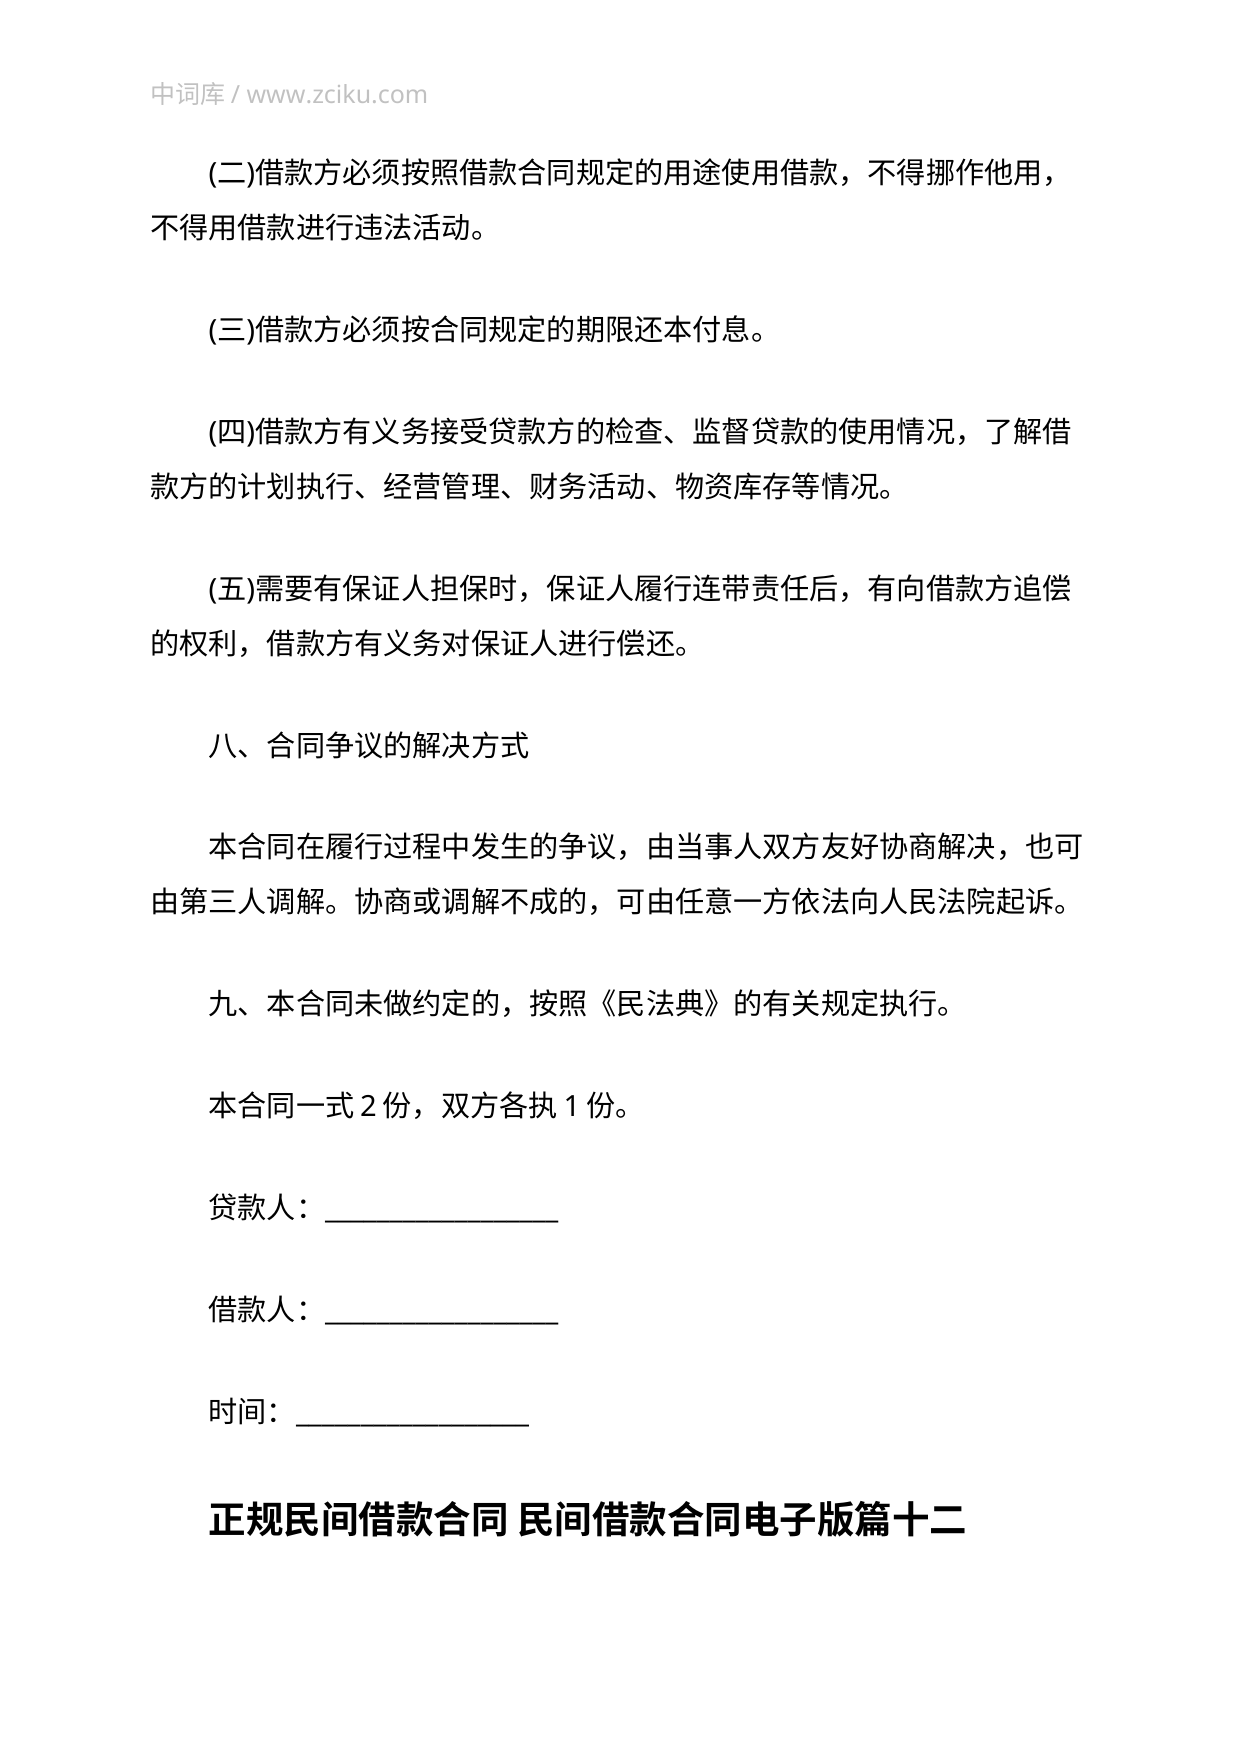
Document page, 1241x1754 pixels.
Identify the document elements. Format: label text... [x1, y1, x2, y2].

text 正规民间借款合同 民间借款合同电子版篇十二 [150, 1490, 1090, 1545]
text 九、本合同未做约定的，按照《民法典》的有关规定执行。 [150, 981, 1090, 1023]
text 借款人：__________________ [150, 1286, 1090, 1329]
text 八、合同争议的解决方式 [150, 722, 1090, 764]
text (三)借款方必须按合同规定的期限还本付息。 [150, 307, 1090, 349]
text 本合同在履行过程中发生的争议，由当事人双方友好协商解决，也可由第三人调解。协商或调解不成的，可由任意一方依法向人民法院起诉。 [150, 824, 1090, 921]
text (五)需要有保证人担保时，保证人履行连带责任后，有向借款方追偿的权利，借款方有义务对保证人进行偿还。 [150, 566, 1090, 663]
text (二)借款方必须按照借款合同规定的用途使用借款，不得挪作他用，不得用借款进行违法活动。 [150, 150, 1090, 247]
text 时间：__________________ [150, 1388, 1090, 1431]
text (四)借款方有义务接受贷款方的检查、监督贷款的使用情况，了解借款方的计划执行、经营管理、财务活动、物资库存等情况。 [150, 409, 1090, 506]
text 本合同一式2份，双方各执1份。 [150, 1082, 1090, 1125]
text 贷款人：__________________ [150, 1184, 1090, 1227]
